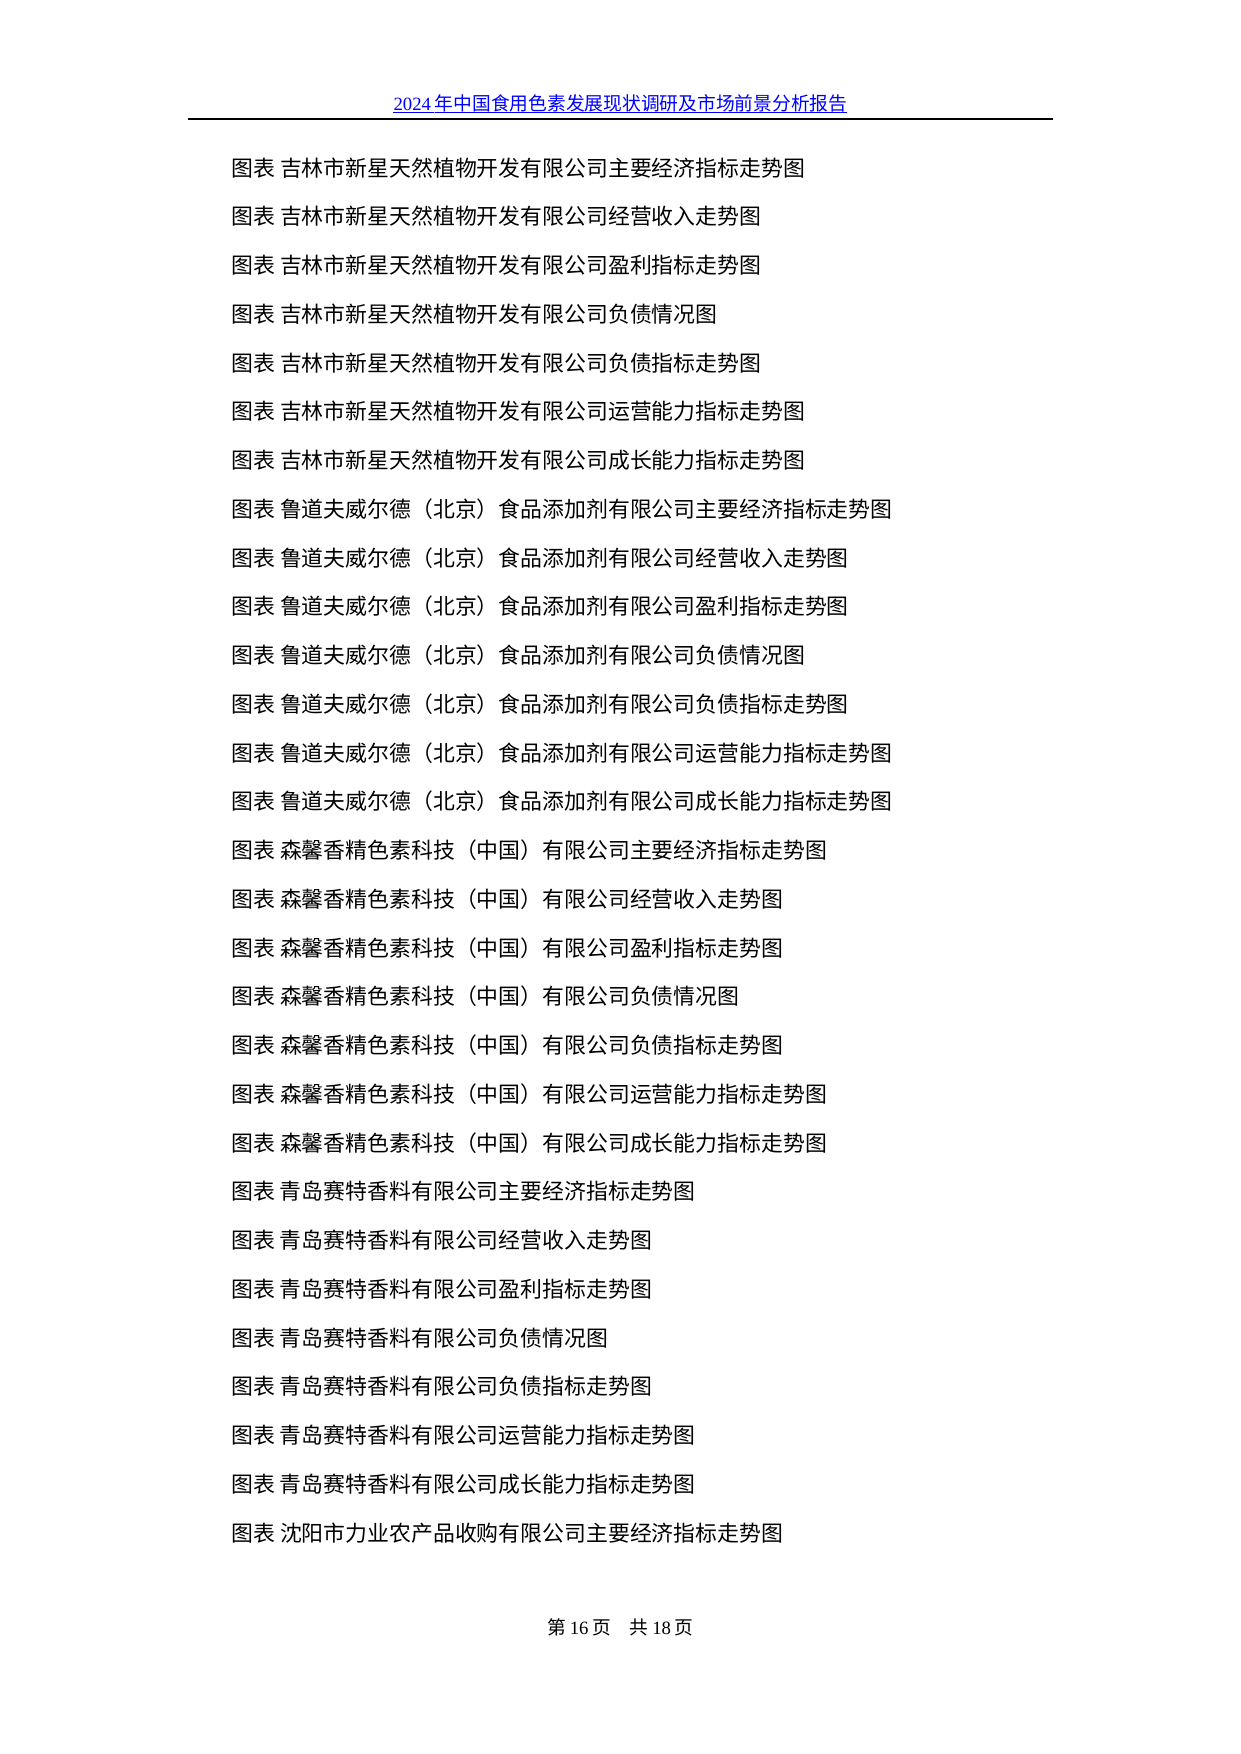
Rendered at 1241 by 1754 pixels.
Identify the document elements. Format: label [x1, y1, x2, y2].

text [187, 150, 1053, 1548]
